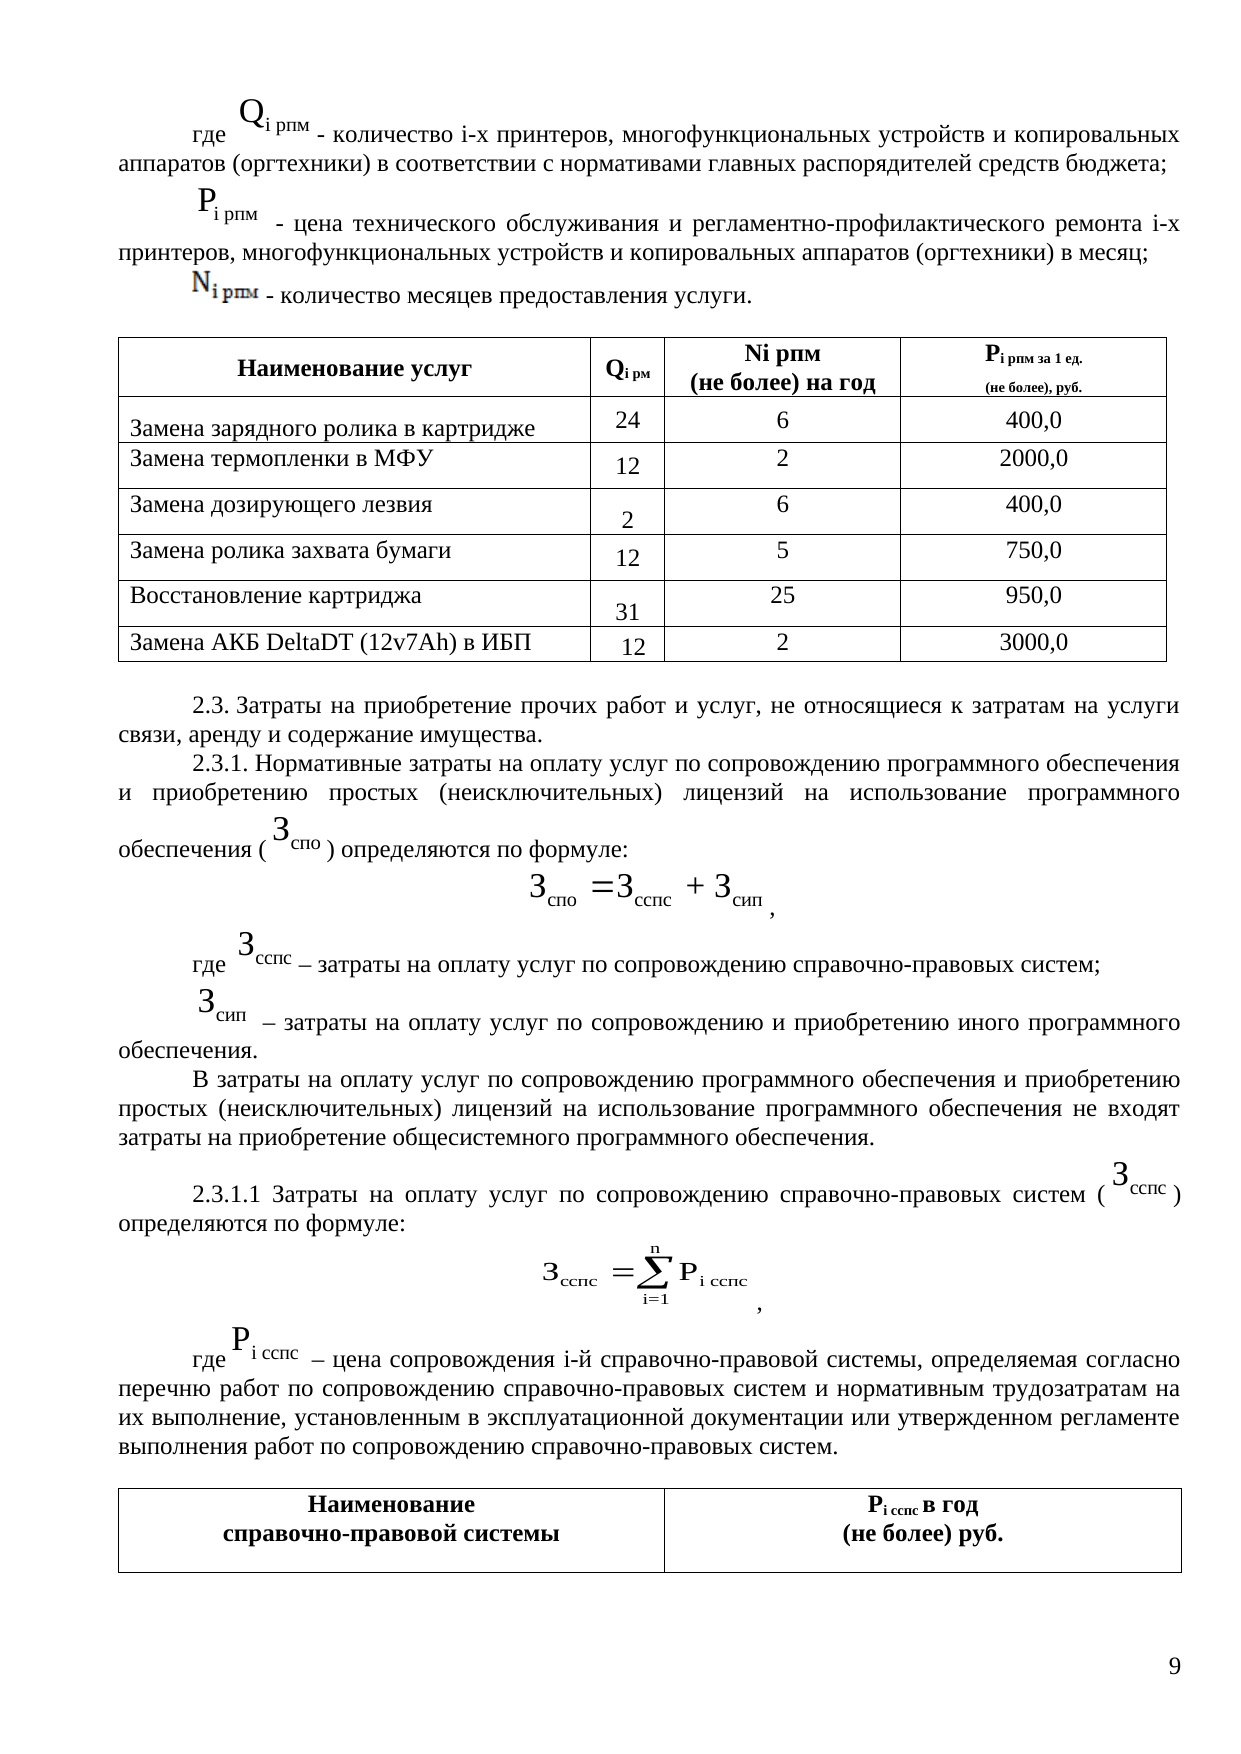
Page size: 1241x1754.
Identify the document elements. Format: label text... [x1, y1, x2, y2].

text - количество месяцев предоставления услуги. [118, 266, 1181, 308]
table_cell 400,0 [901, 397, 1166, 442]
table_cell 6 [665, 397, 900, 442]
table_cell 5 [665, 535, 900, 579]
text 2.3. Затраты на приобретение прочих работ и услуг, не относящиеся к затратам на услуги связи, аренду и содержание имущества. [118, 690, 1181, 748]
table_header Наименование справочно-правовой системы [119, 1489, 664, 1572]
table_cell 25 [665, 581, 900, 626]
text где – затраты на оплату услуг по сопровождению справочно-правовых систем; [118, 920, 1181, 978]
table_header Pi рпм за 1 ед. (не более), руб. [901, 338, 1166, 396]
table_cell 24 [591, 397, 664, 442]
text где – цена сопровождения i-й справочно-правовой системы, определяемая согласно перечню работ по сопровождению справочно-правовых систем и нормативным трудозатратам на их выполнение, установленным в эксплуатационной документации или утвержденном регламенте выполнения работ по сопровождению справочно-правовых систем. [118, 1316, 1181, 1459]
table_cell 2 [591, 489, 664, 534]
table_cell 400,0 [901, 489, 1166, 534]
text , [118, 1237, 1181, 1316]
table_header Наименование услуг [119, 338, 590, 396]
text где - количество i-х принтеров, многофункциональных устройств и копировальных аппаратов (оргтехники) в соответствии с нормативами главных распорядителей средств бюджета; [118, 88, 1181, 177]
table_cell 12 [591, 627, 664, 661]
table_header Ni рпм (не более) на год [665, 338, 900, 396]
table_cell 12 [591, 535, 664, 579]
picture [191, 265, 260, 303]
table_cell 2 [665, 627, 900, 661]
table_cell 750,0 [901, 535, 1166, 579]
table_cell 950,0 [901, 581, 1166, 626]
table_cell 12 [591, 443, 664, 488]
table_cell Замена зарядного ролика в картридже [119, 397, 590, 442]
table_header Qi рм [591, 338, 664, 396]
text В затраты на оплату услуг по сопровождению программного обеспечения и приобретению простых (неисключительных) лицензий на использование программного обеспечения не входят затраты на приобретение общесистемного программного обеспечения. [118, 1064, 1181, 1150]
table_cell Замена ролика захвата бумаги [119, 535, 590, 579]
table_cell Замена дозирующего лезвия [119, 489, 590, 534]
text - цена технического обслуживания и регламентно-профилактического ремонта i-х принтеров, многофункциональных устройств и копировальных аппаратов (оргтехники) в месяц; [118, 177, 1181, 266]
table_cell 2000,0 [901, 443, 1166, 488]
text , [118, 863, 1181, 920]
table_cell 2 [665, 443, 900, 488]
table_cell Восстановление картриджа [119, 581, 590, 626]
table_cell Замена АКБ DeltaDT (12v7Ah) в ИБП [119, 627, 590, 661]
text – затраты на оплату услуг по сопровождению и приобретению иного программного обеспечения. [118, 978, 1181, 1064]
table_cell 6 [665, 489, 900, 534]
table_cell Замена термопленки в МФУ [119, 443, 590, 488]
text 2.3.1. Нормативные затраты на оплату услуг по сопровождению программного обеспечения и приобретению простых (неисключительных) лицензий на использование программного обеспечения () определяются по формуле: [118, 748, 1181, 863]
table_cell 31 [591, 581, 664, 626]
text 2.3.1.1 Затраты на оплату услуг по сопровождению справочно-правовых систем () определяются по формуле: [118, 1150, 1181, 1237]
table_header Pi сспс в год (не более) руб. [665, 1489, 1181, 1572]
table_cell 3000,0 [901, 627, 1166, 661]
